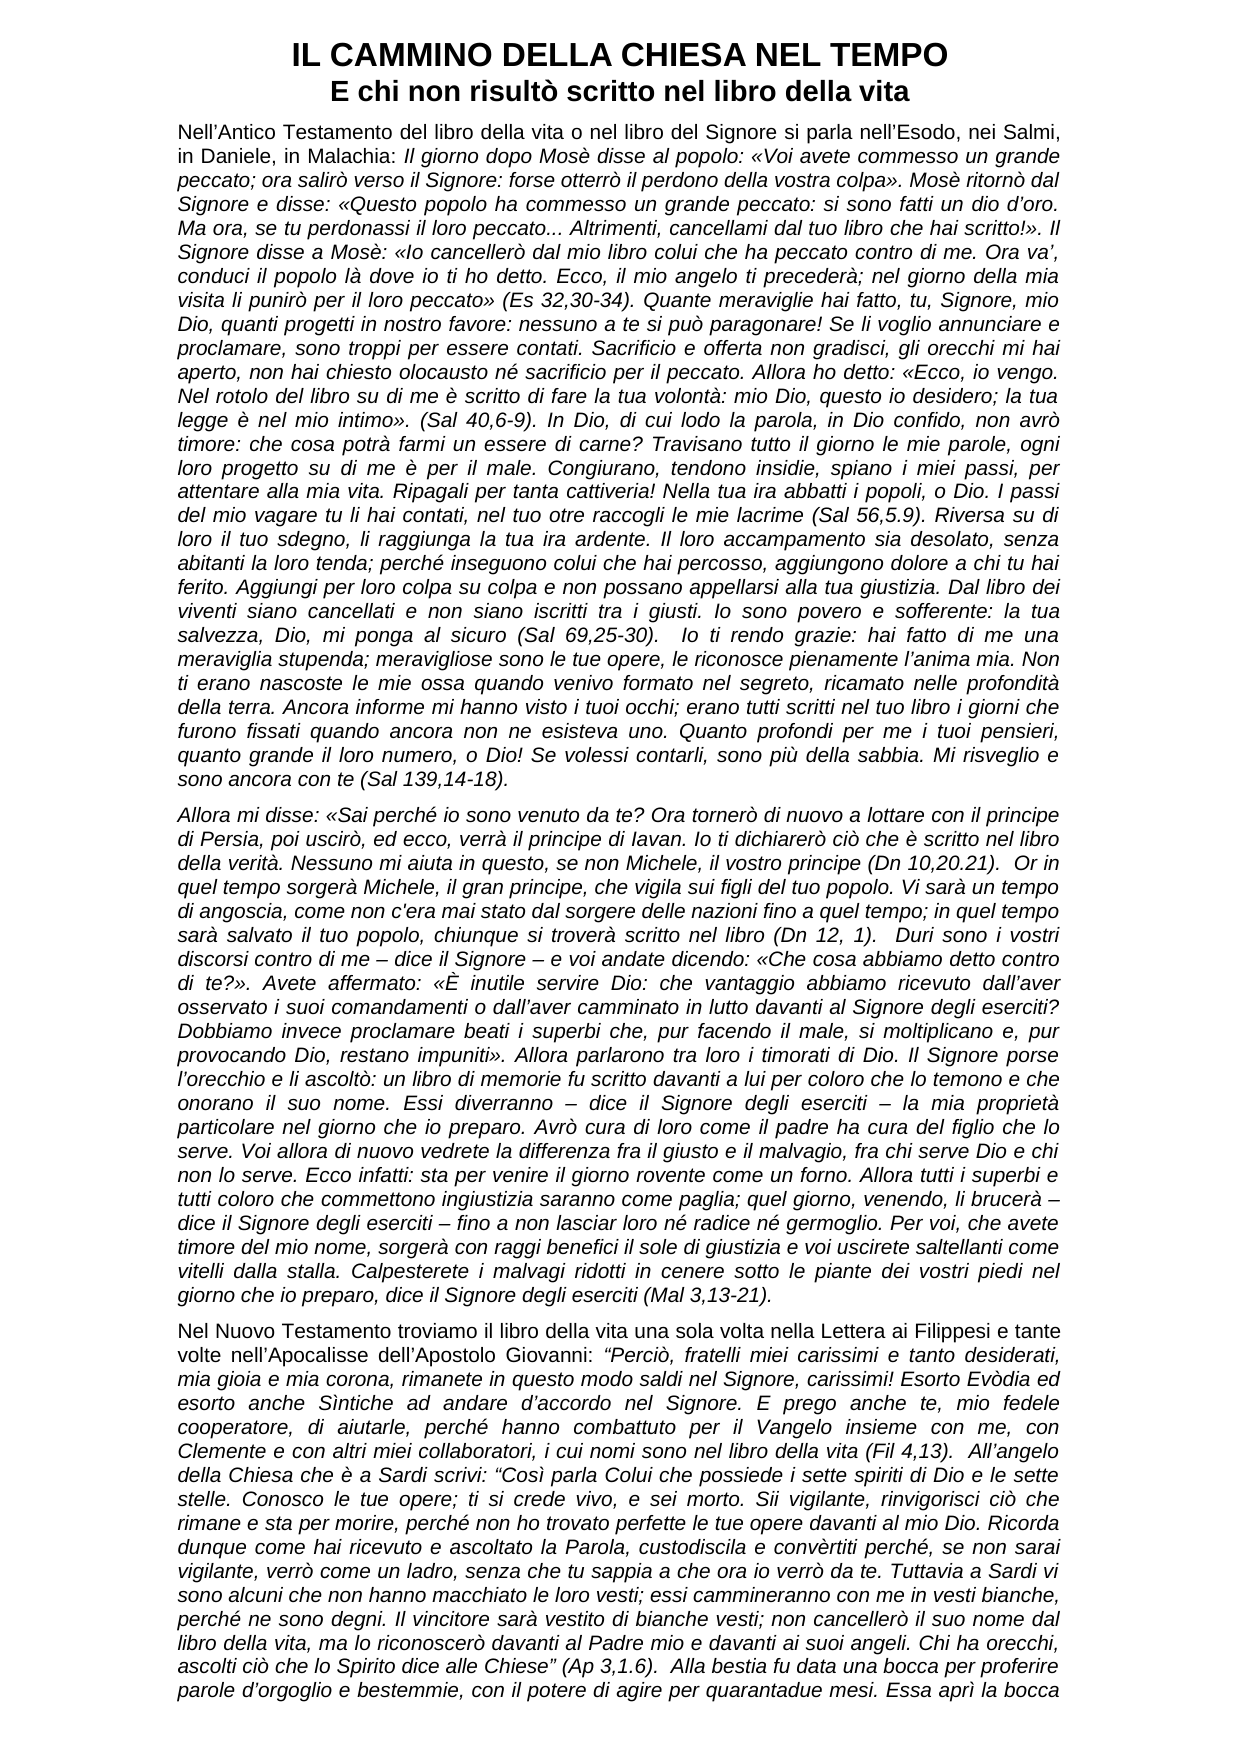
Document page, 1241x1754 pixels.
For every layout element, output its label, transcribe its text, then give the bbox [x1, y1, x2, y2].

title IL CAMMINO DELLA CHIESA NEL TEMPO [177, 35, 1063, 74]
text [177, 1319, 1063, 1702]
text Nell’Antico Testamento del libro della vita o nel libro del Signore si parla nell’Esodo, nei Salmi, in Daniele, in Malachia: Il giorno dopo Mosè disse al popolo: «Voi avete commesso un grande peccato; ora salirò verso il Signore: forse otterrò il perdono della vostra colpa». Mosè ritornò dal Signore e disse: «Questo popolo ha commesso un grande peccato: si sono fatti un dio d’oro. Ma ora, se tu perdonassi il loro peccato... Altrimenti, cancellami dal tuo libro che hai scritto!». Il Signore disse a Mosè: «Io cancellerò dal mio libro colui che ha peccato contro di me. Ora va’, conduci il popolo là dove io ti ho detto. Ecco, il mio angelo ti precederà; nel giorno della mia visita li punirò per il loro peccato» (Es 32,30-34). Quante meraviglie hai fatto, tu, Signore, mio Dio, quanti progetti in nostro favore: nessuno a te si può paragonare! Se li voglio annunciare e proclamare, sono troppi per essere contati. Sacrificio e offerta non gradisci, gli orecchi mi hai aperto, non hai chiesto olocausto né sacrificio per il peccato. Allora ho detto: «Ecco, io vengo. Nel rotolo del libro su di me è scritto di fare la tua volontà: mio Dio, questo io desidero; la tua legge è nel mio intimo». (Sal 40,6-9). In Dio, di cui lodo la parola, in Dio confido, non avrò timore: che cosa potrà farmi un essere di carne? Travisano tutto il giorno le mie parole, ogni loro progetto su di me è per il male. Congiurano, tendono insidie, spiano i miei passi, per attentare alla mia vita. Ripagali per tanta cattiveria! Nella tua ira abbatti i popoli, o Dio. I passi del mio vagare tu li hai contati, nel tuo otre raccogli le mie lacrime (Sal 56,5.9). Riversa su di loro il tuo sdegno, li raggiunga la tua ira ardente. Il loro accampamento sia desolato, senza abitanti la loro tenda; perché inseguono colui che hai percosso, aggiungono dolore a chi tu hai ferito. Aggiungi per loro colpa su colpa e non possano appellarsi alla tua giustizia. Dal libro dei viventi siano cancellati e non siano iscritti tra i giusti. Io sono povero e sofferente: la tua salvezza, Dio, mi ponga al sicuro (Sal 69,25-30). Io ti rendo grazie: hai fatto di me una meraviglia stupenda; meravigliose sono le tue opere, le riconosce pienamente l’anima mia. Non ti erano nascoste le mie ossa quando venivo formato nel segreto, ricamato nelle profondità della terra. Ancora informe mi hanno visto i tuoi occhi; erano tutti scritti nel tuo libro i giorni che furono fissati quando ancora non ne esisteva uno. Quanto profondi per me i tuoi pensieri, quanto grande il loro numero, o Dio! Se volessi contarli, sono più della sabbia. Mi risveglio e sono ancora con te (Sal 139,14-18). [177, 120, 1063, 791]
text Allora mi disse: «Sai perché io sono venuto da te? Ora tornerò di nuovo a lottare con il principe di Persia, poi uscirò, ed ecco, verrà il principe di Iavan. Io ti dichiarerò ciò che è scritto nel libro della verità. Nessuno mi aiuta in questo, se non Michele, il vostro principe (Dn 10,20.21). Or in quel tempo sorgerà Michele, il gran principe, che vigila sui figli del tuo popolo. Vi sarà un tempo di angoscia, come non c'era mai stato dal sorgere delle nazioni fino a quel tempo; in quel tempo sarà salvato il tuo popolo, chiunque si troverà scritto nel libro (Dn 12, 1). Duri sono i vostri discorsi contro di me – dice il Signore – e voi andate dicendo: «Che cosa abbiamo detto contro di te?». Avete affermato: «È inutile servire Dio: che vantaggio abbiamo ricevuto dall’aver osservato i suoi comandamenti o dall’aver camminato in lutto davanti al Signore degli eserciti? Dobbiamo invece proclamare beati i superbi che, pur facendo il male, si moltiplicano e, pur provocando Dio, restano impuniti». Allora parlarono tra loro i timorati di Dio. Il Signore porse l’orecchio e li ascoltò: un libro di memorie fu scritto davanti a lui per coloro che lo temono e che onorano il suo nome. Essi diverranno – dice il Signore degli eserciti – la mia proprietà particolare nel giorno che io preparo. Avrò cura di loro come il padre ha cura del figlio che lo serve. Voi allora di nuovo vedrete la differenza fra il giusto e il malvagio, fra chi serve Dio e chi non lo serve. Ecco infatti: sta per venire il giorno rovente come un forno. Allora tutti i superbi e tutti coloro che commettono ingiustizia saranno come paglia; quel giorno, venendo, li brucerà – dice il Signore degli eserciti – fino a non lasciar loro né radice né germoglio. Per voi, che avete timore del mio nome, sorgerà con raggi benefici il sole di giustizia e voi uscirete saltellanti come vitelli dalla stalla. Calpesterete i malvagi ridotti in cenere sotto le piante dei vostri piedi nel giorno che io preparo, dice il Signore degli eserciti (Mal 3,13-21). [177, 803, 1063, 1306]
subtitle E chi non risultò scritto nel libro della vita [177, 74, 1063, 107]
